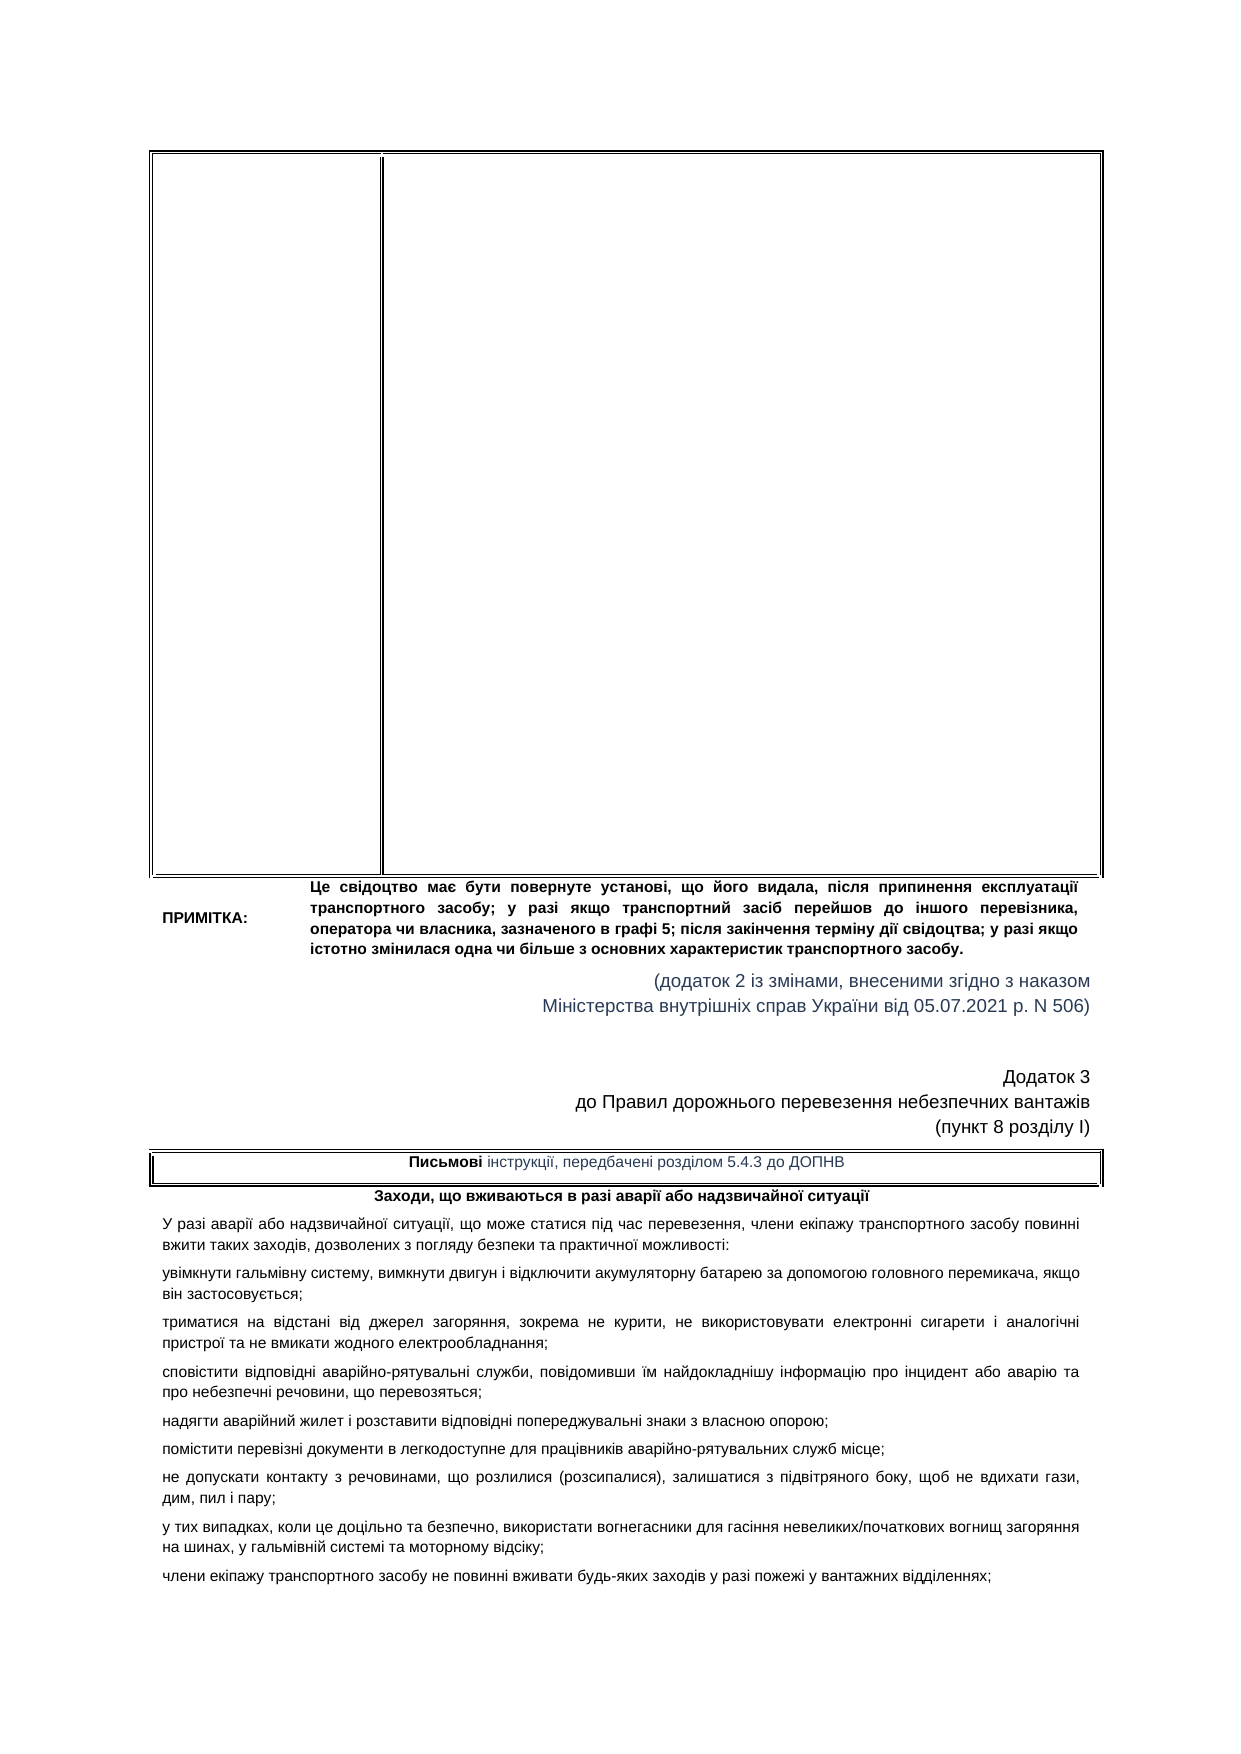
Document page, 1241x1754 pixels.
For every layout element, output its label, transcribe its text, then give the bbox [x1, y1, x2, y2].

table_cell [151, 1187, 1093, 1596]
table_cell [153, 152, 382, 874]
table_cell Це свідоцтво має бути повернуте установі, що його видала, після припинення експлуатації транспортного засобу; у разі якщо транспортний засіб перейшов до іншого перевізника, оператора чи власника, зазначеного в графі 5; після закінчення терміну дії свідоцтва; у разі якщо істотно змінилася одна чи більше з основних характеристик транспортного засобу. [299, 878, 1090, 970]
text (додаток 2 із змінами, внесеними згідно з наказом Міністерства внутрішніх справ України від 05.07.2021 р. N 506) [150, 970, 1090, 1016]
table_cell ПРИМІТКА: [151, 874, 299, 970]
text Додаток 3 до Правил дорожнього перевезення небезпечних вантажів (пункт 8 розділу I) [150, 1066, 1090, 1137]
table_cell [382, 154, 1100, 874]
table_header Письмові інструкції, передбачені розділом 5.4.3 до ДОПНВ [151, 1150, 1102, 1182]
